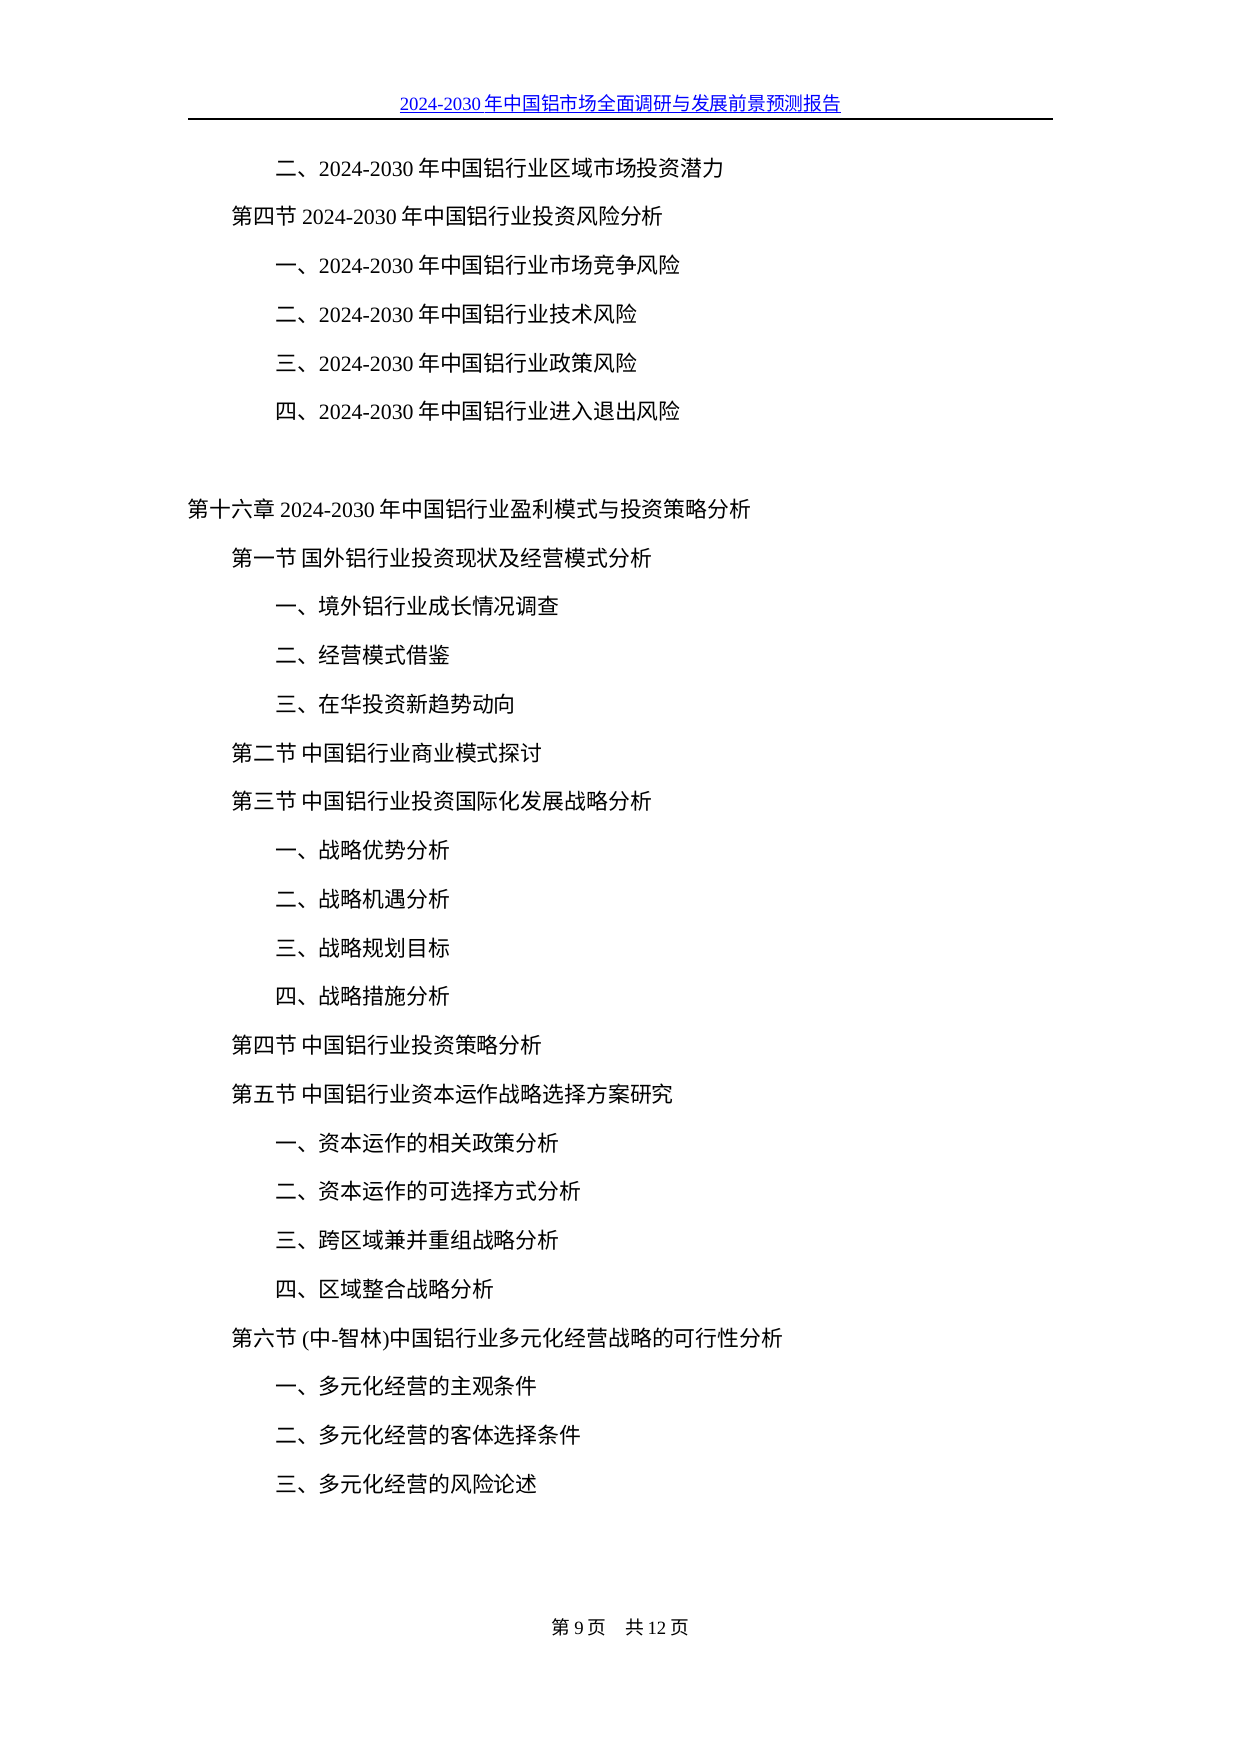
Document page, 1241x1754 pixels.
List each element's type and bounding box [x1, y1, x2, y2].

text [187, 150, 1053, 1499]
